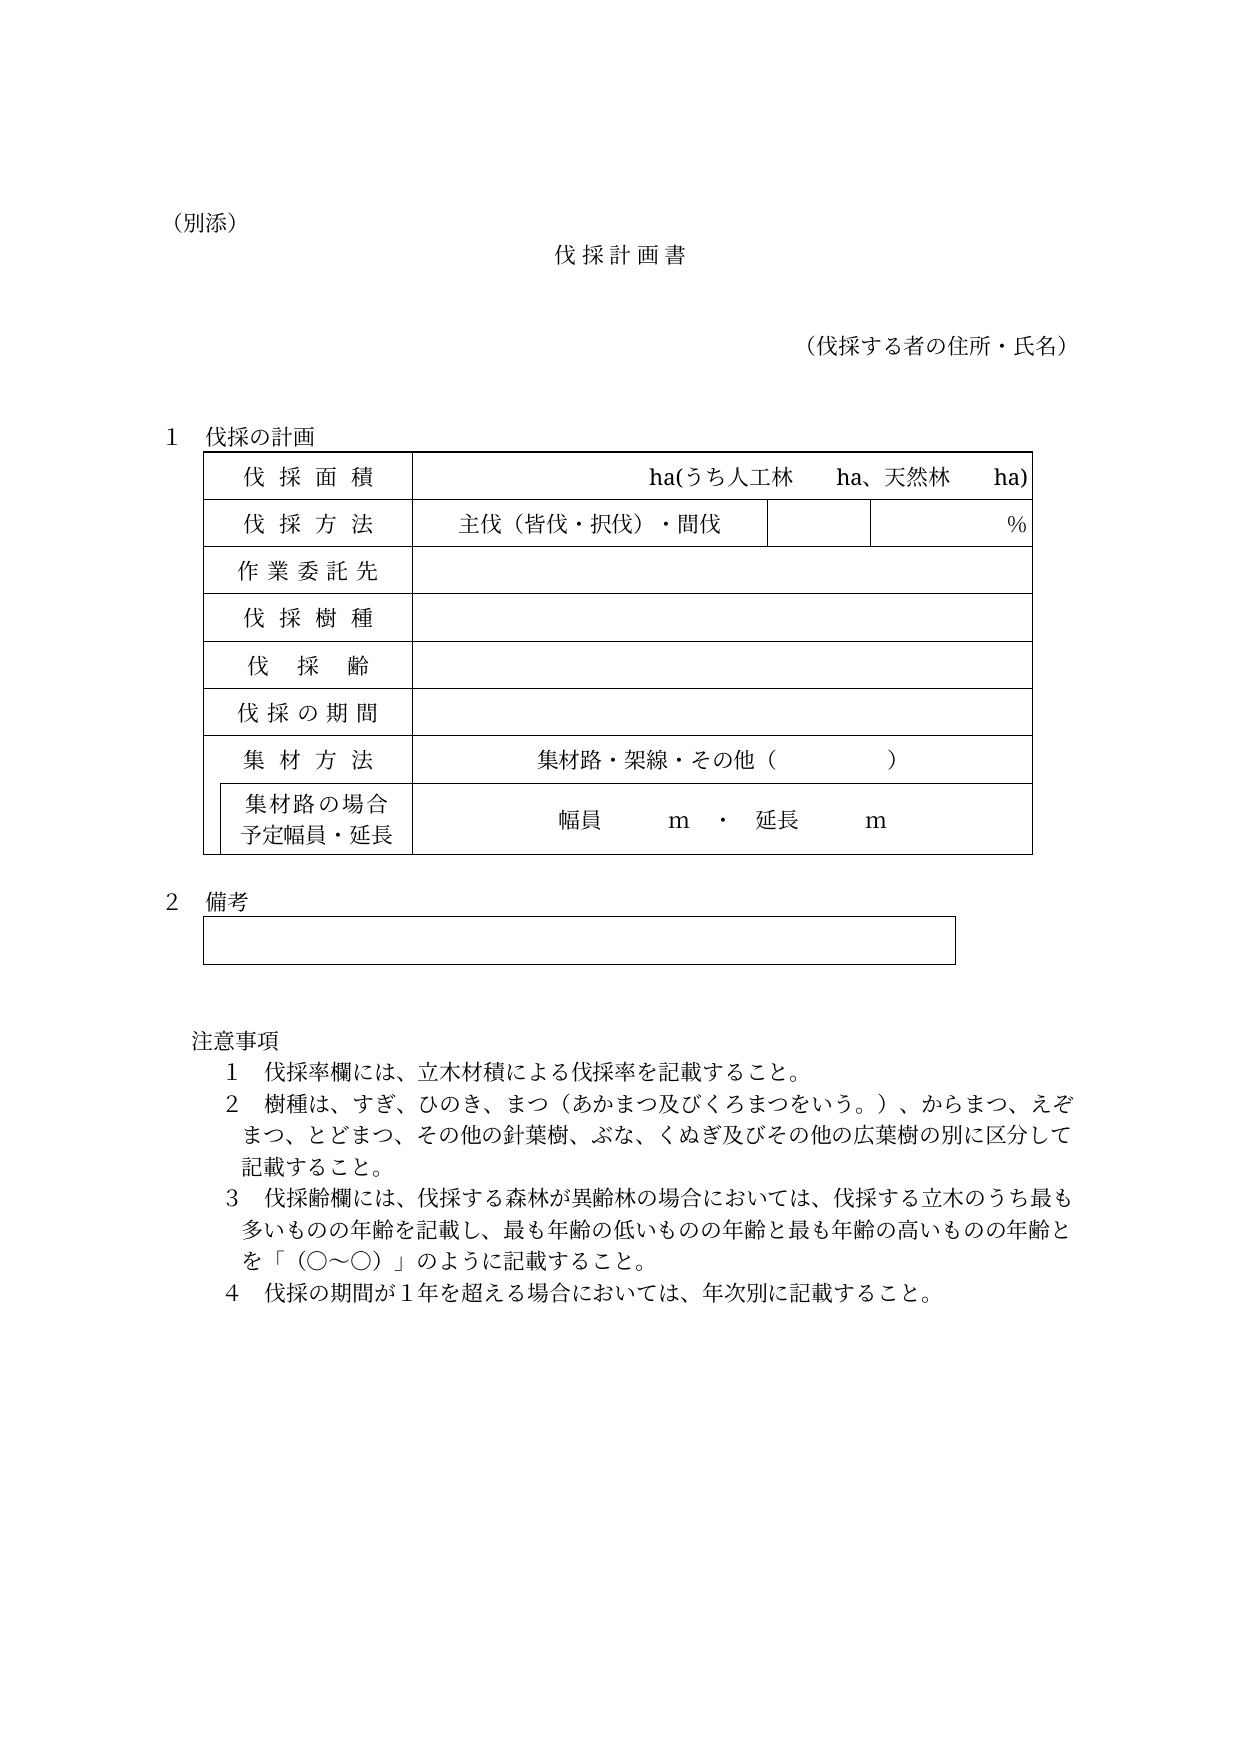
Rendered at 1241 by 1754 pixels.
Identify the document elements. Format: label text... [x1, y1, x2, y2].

table_cell 集材路の場合 予定幅員・延長 [221, 784, 412, 854]
text （別添） [162, 206, 1079, 238]
table_header ha(うち人工林 ha、天然林 ha) [413, 453, 1032, 499]
table_cell 伐採齢 [204, 642, 412, 688]
text ４ 伐採の期間が１年を超える場合においては、年次別に記載すること。 [221, 1276, 1079, 1307]
table_cell 作業委託先 [204, 547, 412, 593]
text ３ 伐採齢欄には、伐採する森林が異齢林の場合においては、伐採する立木のうち最も多いものの年齢を記載し、最も年齢の低いものの年齢と最も年齢の高いものの年齢とを「（○～○）」のように記載すること。 [221, 1181, 1079, 1276]
text 注意事項 [191, 1024, 1079, 1056]
table_cell 幅員 ｍ ・ 延長 ｍ [413, 784, 1032, 854]
text １ 伐採の計画 [162, 420, 1079, 451]
text 伐 採 計 画 書 [162, 238, 1079, 269]
table_cell 集材路・架線・その他（ ） [413, 736, 1032, 782]
table_cell [413, 594, 1032, 641]
table_header 伐採面積 [204, 453, 412, 499]
table_header [204, 917, 955, 963]
table_cell 伐採方法 [204, 500, 412, 546]
table_cell [204, 783, 220, 854]
text ２ 備考 [162, 885, 1079, 916]
table_cell ％ [871, 500, 1032, 546]
text １ 伐採率欄には、立木材積による伐採率を記載すること。 [221, 1056, 1079, 1087]
table_cell [768, 500, 870, 546]
table_cell [413, 689, 1032, 735]
table_cell [413, 642, 1032, 688]
table_cell 主伐（皆伐・択伐）・間伐 [413, 500, 767, 546]
table_cell 伐採の期間 [204, 689, 412, 735]
table_cell 伐採樹種 [204, 594, 412, 641]
text （伐採する者の住所・氏名） [162, 329, 1079, 360]
table_cell [413, 547, 1032, 593]
text ２ 樹種は、すぎ、ひのき、まつ（あかまつ及びくろまつをいう。）、からまつ、えぞまつ、とどまつ、その他の針葉樹、ぶな、くぬぎ及びその他の広葉樹の別に区分して記載すること。 [221, 1087, 1079, 1181]
table_cell 集材方法 [204, 736, 412, 782]
